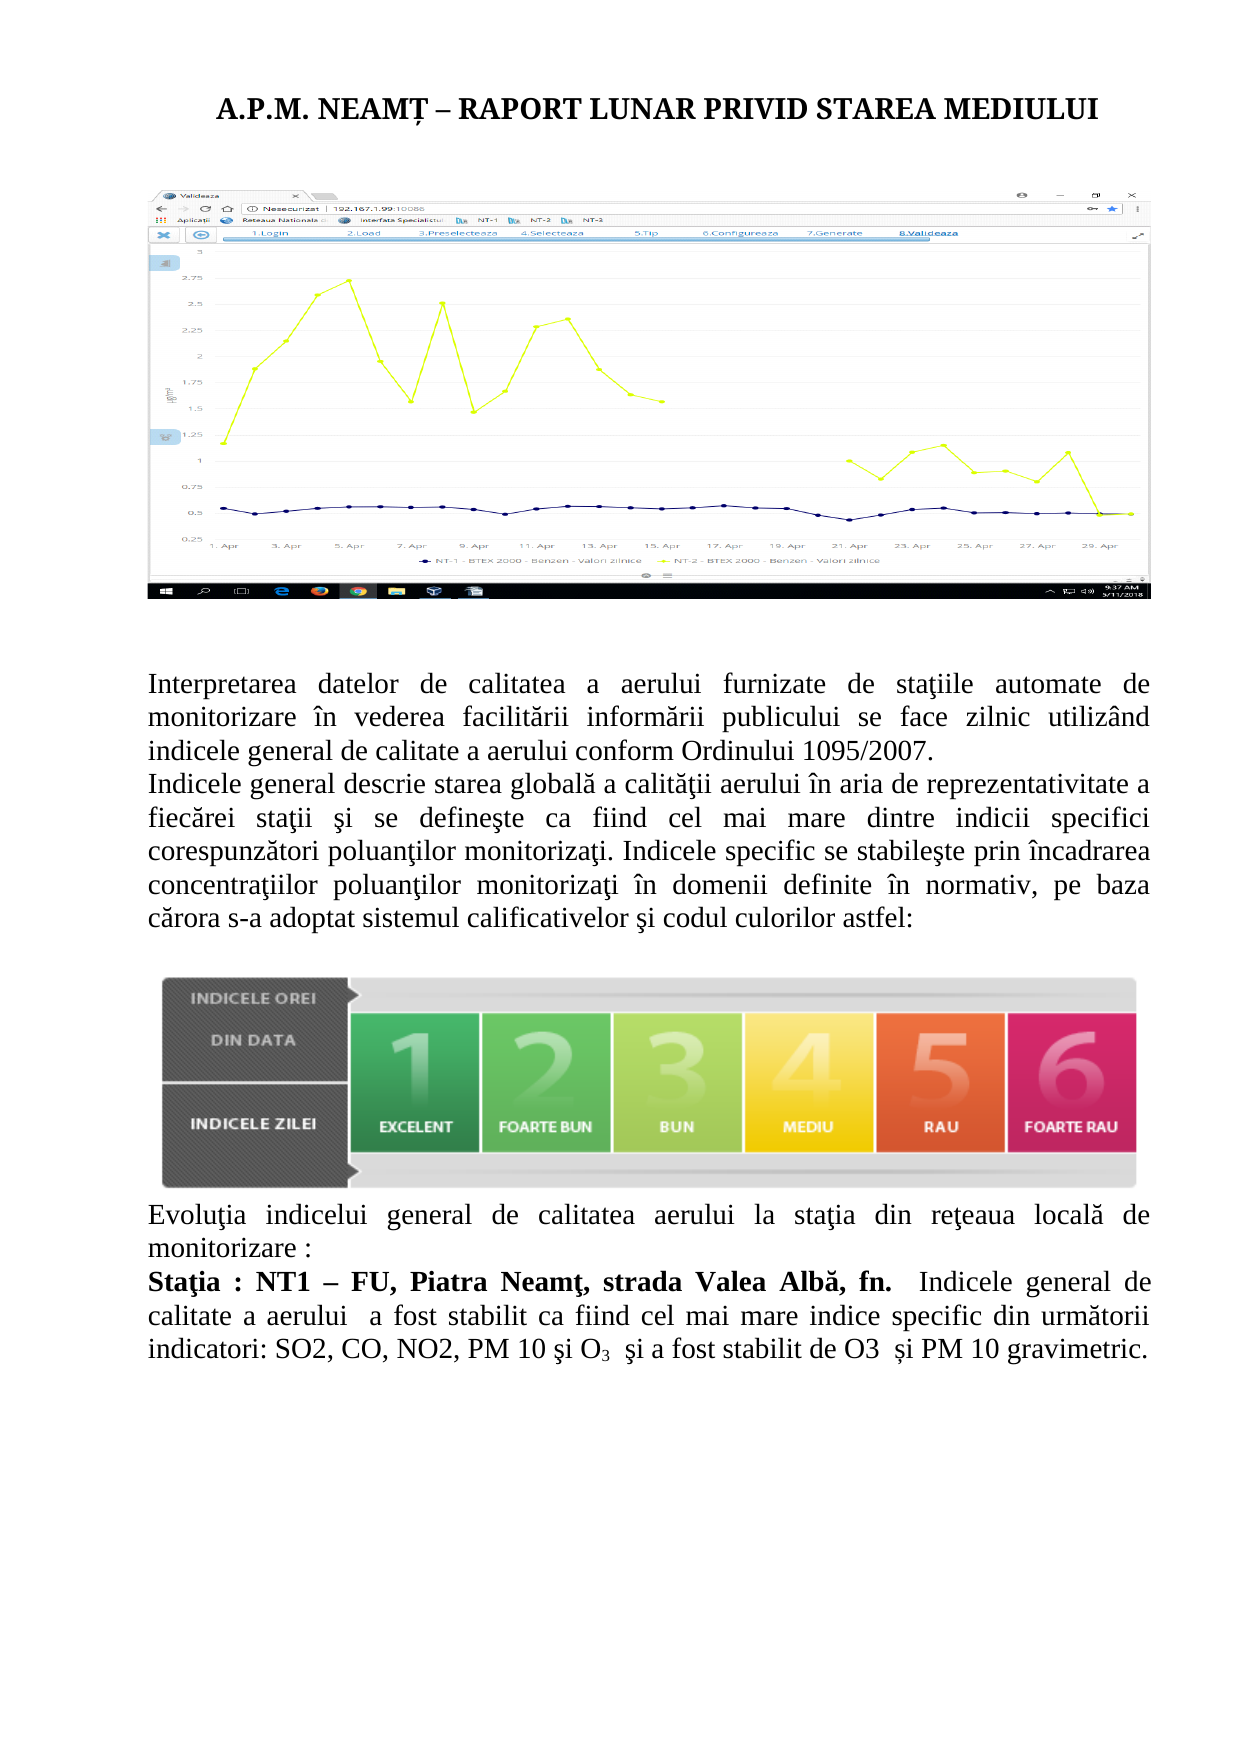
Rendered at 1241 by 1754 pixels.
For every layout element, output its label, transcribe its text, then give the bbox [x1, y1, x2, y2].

text Indicele general descrie starea globală a calităţii aerului în aria de reprezentativitate a fiecărei staţii şi se defineşte ca fiind cel mai mare dintre indicii specifici corespunzători poluanţilor monitorizaţi. Indicele specific se stabileşte prin încadrarea concentraţiilor poluanţilor monitorizaţi în domenii definite în normativ, pe baza cărora s-a adoptat sistemul calificativelor şi codul culorilor astfel: [148, 766, 1152, 934]
text Staţia : NT1 – FU, Piatra Neamţ, strada Valea Albă, fn. Indicele general de calitate a aerului a fost stabilit ca fiind cel mai mare indice specific din următorii indicatori: SO2, CO, NO2, PM 10 şi O3 şi a fost stabilit de O3 și PM 10 gravimetric. [148, 1264, 1152, 1365]
text Interpretarea datelor de calitatea a aerului furnizate de staţiile automate de monitorizare în vederea facilitării informării publicului se face zilnic utilizând indicele general de calitate a aerului conform Ordinului 1095/2007. [148, 666, 1152, 766]
picture [147, 190, 1151, 599]
text Evoluţia indicelui general de calitatea aerului la staţia din reţeaua locală de monitorizare : [148, 1197, 1152, 1264]
